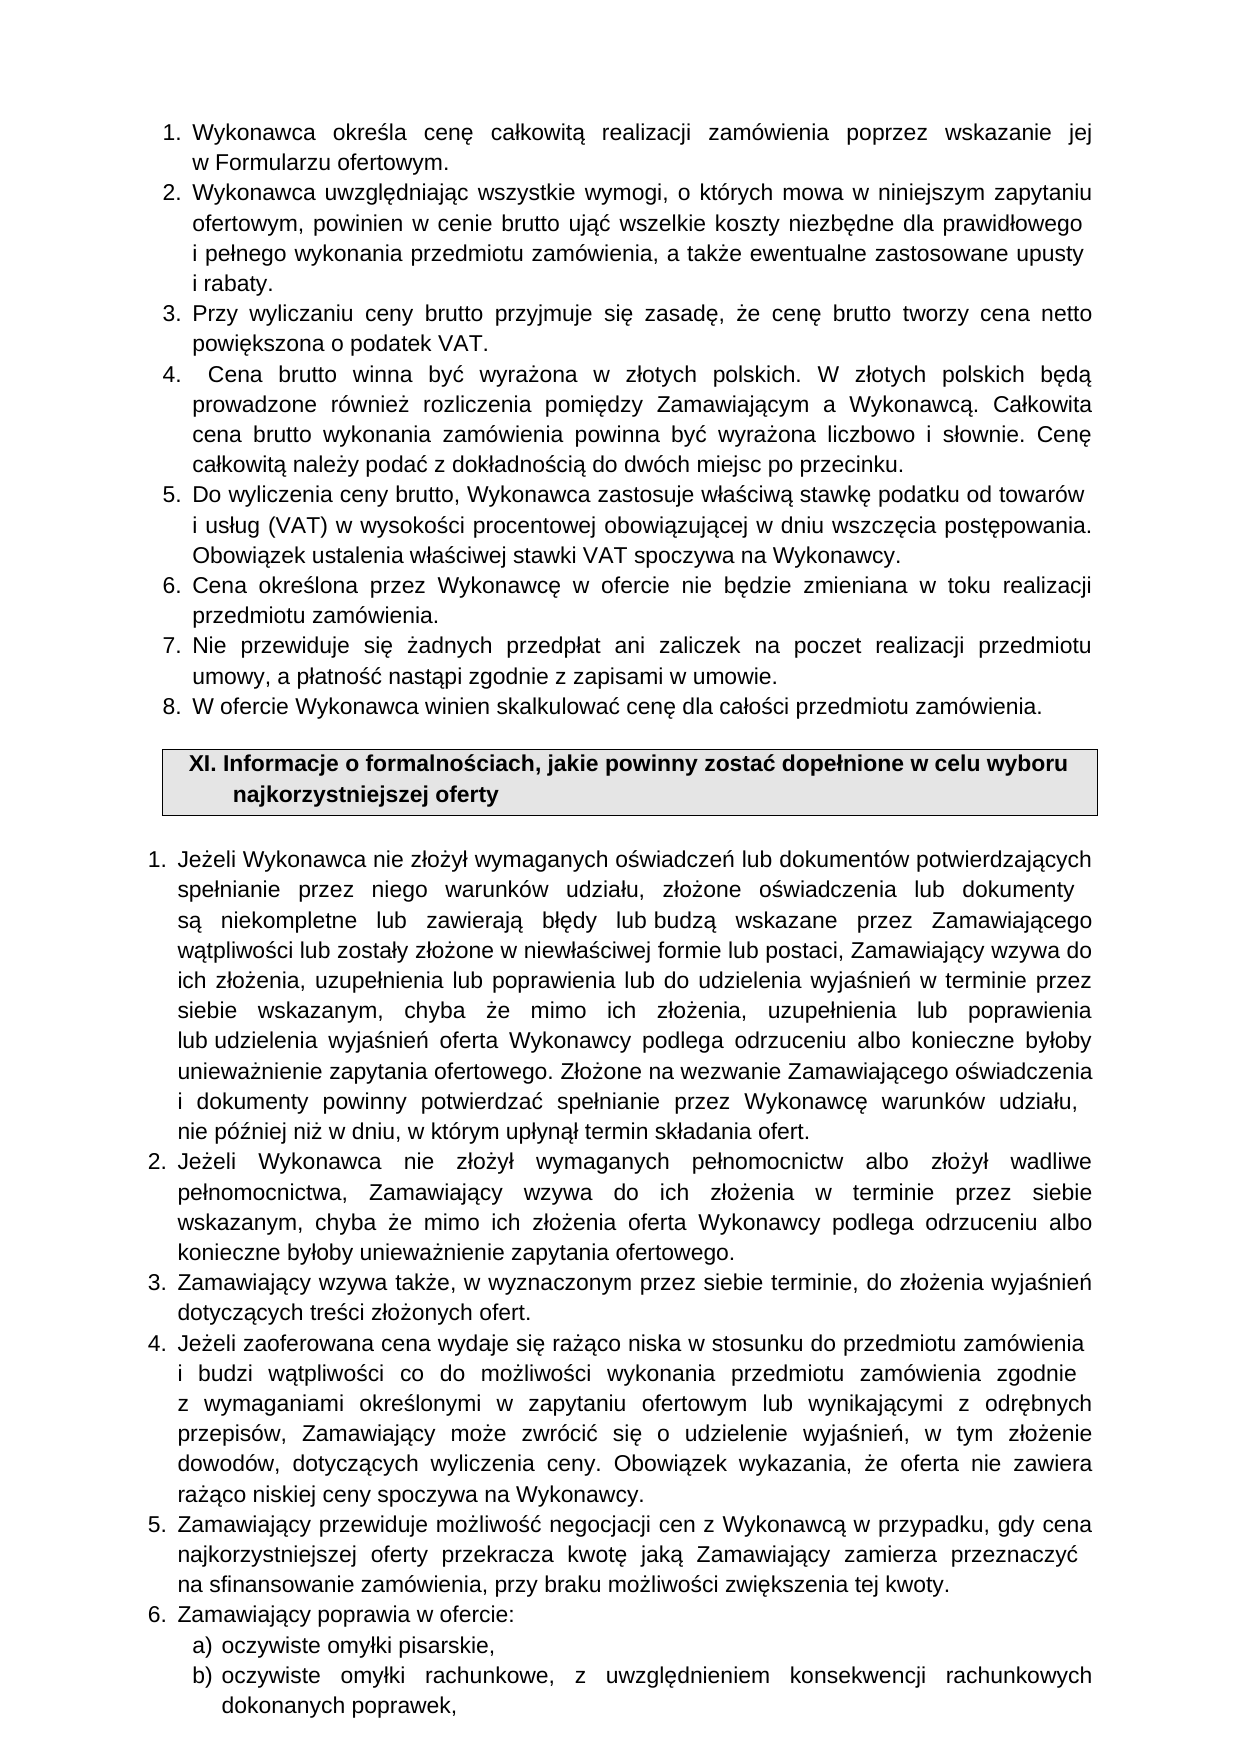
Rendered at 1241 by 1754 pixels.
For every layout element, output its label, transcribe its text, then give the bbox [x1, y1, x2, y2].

table_header XI. Informacje o formalnościach, jakie powinny zostać dopełnione w celu wyboru najkorzystniejszej oferty [163, 750, 1097, 815]
list Zamawiający przewiduje możliwość negocjacji cen z Wykonawcą w przypadku, gdy cena najkorzystniejszej oferty przekracza kwotę jaką Zamawiający zamierza przeznaczyć na sfinansowanie zamówienia, przy braku możliwości zwiększenia tej kwoty. [148, 1511, 1093, 1598]
list Zamawiający poprawia w ofercie: [148, 1601, 1093, 1628]
list Cena określona przez Wykonawcę w ofercie nie będzie zmieniana w toku realizacji przedmiotu zamówienia. [162, 572, 1093, 628]
list Przy wyliczaniu ceny brutto przyjmuje się zasadę, że cenę brutto tworzy cena netto powiększona o podatek VAT. [162, 300, 1093, 357]
list oczywiste omyłki pisarskie, [192, 1632, 1093, 1658]
list Cena brutto winna być wyrażona w złotych polskich. W złotych polskich będą prowadzone również rozliczenia pomiędzy Zamawiającym a Wykonawcą. Całkowita cena brutto wykonania zamówienia powinna być wyrażona liczbowo i słownie. Cenę całkowitą należy podać z dokładnością do dwóch miejsc po przecinku. [162, 361, 1093, 477]
list Jeżeli Wykonawca nie złożył wymaganych pełnomocnictw albo złożył wadliwe pełnomocnictwa, Zamawiający wzywa do ich złożenia w terminie przez siebie wskazanym, chyba że mimo ich złożenia oferta Wykonawcy podlega odrzuceniu albo konieczne byłoby unieważnienie zapytania ofertowego. [148, 1148, 1093, 1265]
list Jeżeli Wykonawca nie złożył wymaganych oświadczeń lub dokumentów potwierdzających spełnianie przez niego warunków udziału, złożone oświadczenia lub dokumenty są niekompletne lub zawierają błędy lub budzą wskazane przez Zamawiającego wątpliwości lub zostały złożone w niewłaściwej formie lub postaci, Zamawiający wzywa do ich złożenia, uzupełnienia lub poprawienia lub do udzielenia wyjaśnień w terminie przez siebie wskazanym, chyba że mimo ich złożenia, uzupełnienia lub poprawienia lub udzielenia wyjaśnień oferta Wykonawcy podlega odrzuceniu albo konieczne byłoby unieważnienie zapytania ofertowego. Złożone na wezwanie Zamawiającego oświadczenia i dokumenty powinny potwierdzać spełnianie przez Wykonawcę warunków udziału, nie później niż w dniu, w którym upłynął termin składania ofert. [148, 846, 1093, 1144]
list Do wyliczenia ceny brutto, Wykonawca zastosuje właściwą stawkę podatku od towarów i usług (VAT) w wysokości procentowej obowiązującej w dniu wszczęcia postępowania. Obowiązek ustalenia właściwej stawki VAT spoczywa na Wykonawcy. [162, 481, 1093, 568]
list oczywiste omyłki rachunkowe, z uwzględnieniem konsekwencji rachunkowych dokonanych poprawek, [192, 1662, 1093, 1718]
list Wykonawca określa cenę całkowitą realizacji zamówienia poprzez wskazanie jej w Formularzu ofertowym. [162, 119, 1093, 175]
list Zamawiający wzywa także, w wyznaczonym przez siebie terminie, do złożenia wyjaśnień dotyczących treści złożonych ofert. [148, 1269, 1093, 1326]
list Wykonawca uwzględniając wszystkie wymogi, o których mowa w niniejszym zapytaniu ofertowym, powinien w cenie brutto ująć wszelkie koszty niezbędne dla prawidłowego i pełnego wykonania przedmiotu zamówienia, a także ewentualne zastosowane upusty i rabaty. [162, 179, 1093, 296]
list W ofercie Wykonawca winien skalkulować cenę dla całości przedmiotu zamówienia. [162, 693, 1093, 719]
list Jeżeli zaoferowana cena wydaje się rażąco niska w stosunku do przedmiotu zamówienia i budzi wątpliwości co do możliwości wykonania przedmiotu zamówienia zgodnie z wymaganiami określonymi w zapytaniu ofertowym lub wynikającymi z odrębnych przepisów, Zamawiający może zwrócić się o udzielenie wyjaśnień, w tym złożenie dowodów, dotyczących wyliczenia ceny. Obowiązek wykazania, że oferta nie zawiera rażąco niskiej ceny spoczywa na Wykonawcy. [148, 1329, 1093, 1507]
list Nie przewiduje się żadnych przedpłat ani zaliczek na poczet realizacji przedmiotu umowy, a płatność nastąpi zgodnie z zapisami w umowie. [162, 632, 1093, 689]
